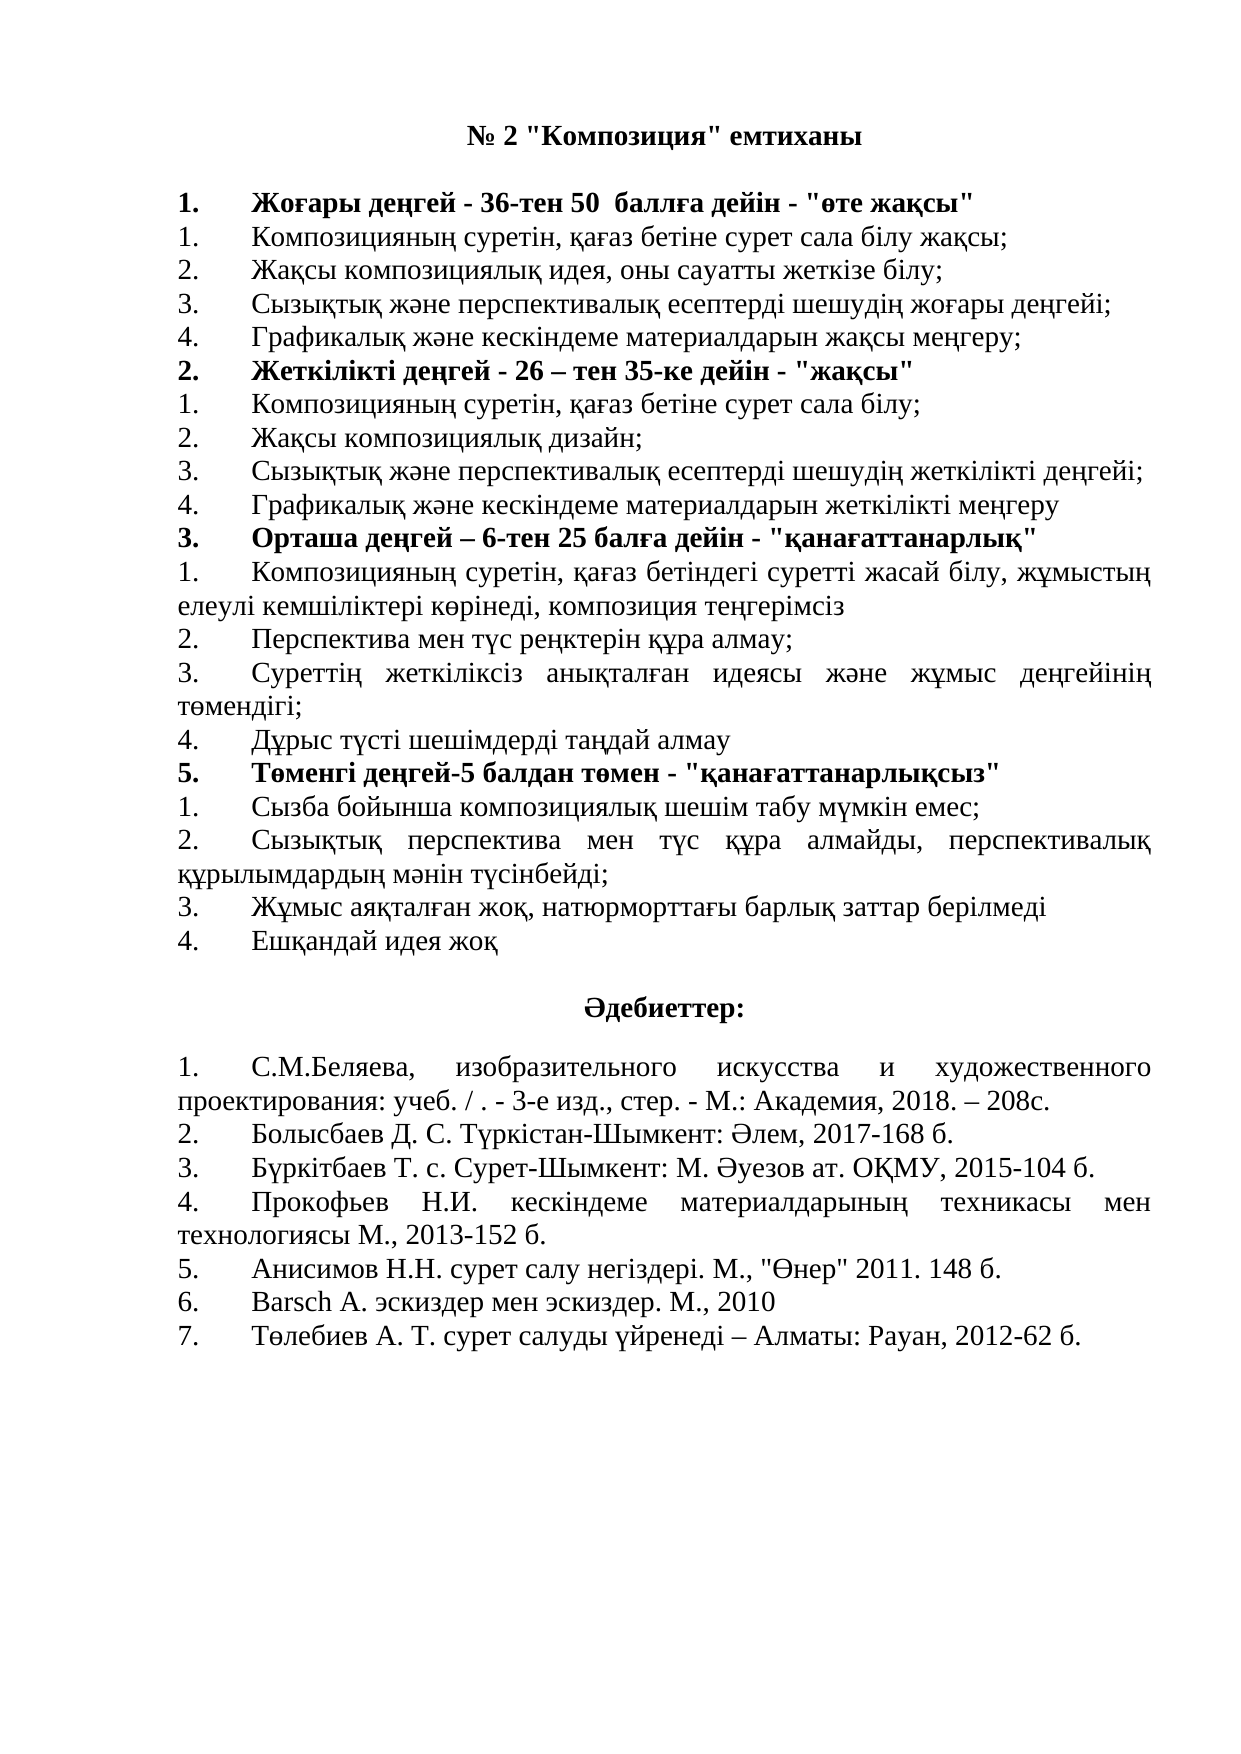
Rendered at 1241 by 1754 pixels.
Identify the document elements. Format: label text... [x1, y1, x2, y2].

text 4. Ешқандай идея жоқ [177, 923, 1152, 957]
text 4. Графикалық және кескіндеме материалдарын жеткілікті меңгеру [177, 487, 1152, 521]
text 1. Композицияның суретін, қағаз бетіне сурет сала білу; [177, 386, 1152, 420]
text 2. Сызықтық перспектива мен түс құра алмайды, перспективалық құрылымдардың мәнін түсінбейді; [177, 822, 1152, 889]
text № 2 "Композиция" емтиханы [177, 118, 1152, 152]
text 5. Анисимов Н.Н. сурет салу негіздері. М., "Өнер" 2011. 148 б. [177, 1251, 1152, 1284]
text 2. Жеткілікті деңгей - 26 – тен 35-ке дейін - "жақсы" [177, 353, 1152, 386]
text 2. Жақсы композициялық дизайн; [177, 420, 1152, 453]
text Әдебиеттер: [177, 990, 1152, 1024]
text 3. Жұмыс аяқталған жоқ, натюрморттағы барлық заттар берілмеді [177, 889, 1152, 923]
text 4. Дұрыс түсті шешімдерді таңдай алмау [177, 722, 1152, 755]
text 3. Бүркітбаев Т. с. Сурет-Шымкент: М. Әуезов ат. ОҚМУ, 2015-104 б. [177, 1150, 1152, 1184]
text 2. Болысбаев Д. С. Түркістан-Шымкент: Әлем, 2017-168 б. [177, 1117, 1152, 1150]
text 7. Төлебиев А. Т. сурет салуды үйренеді – Алматы: Рауан, 2012-62 б. [177, 1318, 1152, 1351]
text 3. Сызықтық және перспективалық есептерді шешудің жеткілікті деңгейі; [177, 453, 1152, 487]
text 1. Композицияның суретін, қағаз бетіне сурет сала білу жақсы; [177, 219, 1152, 252]
text 1. Композицияның суретін, қағаз бетіндегі суретті жасай білу, жұмыстың елеулі кемшіліктері көрінеді, композиция теңгерімсіз [177, 554, 1152, 621]
text 6. Barsch A. эскиздер мен эскиздер. М., 2010 [177, 1284, 1152, 1318]
text 4. Графикалық және кескіндеме материалдарын жақсы меңгеру; [177, 319, 1152, 353]
text 4. Прокофьев Н.И. кескіндеме материалдарының техникасы мен технологиясы М., 2013-152 б. [177, 1184, 1152, 1251]
text 1. С.М.Беляева, изобразительного искусства и художественного проектирования: учеб. / . - 3-е изд., стер. - М.: Академия, 2018. – 208с. [177, 1049, 1152, 1117]
text 1. Жоғары деңгей - 36-тен 50 баллға дейін - "өте жақсы" [177, 185, 1152, 219]
text 3. Орташа деңгей – 6-тен 25 балға дейін - "қанағаттанарлық" [177, 521, 1152, 554]
text 3. Сызықтық және перспективалық есептерді шешудің жоғары деңгейі; [177, 286, 1152, 319]
text 2. Перспектива мен түс реңктерін құра алмау; [177, 621, 1152, 655]
text 1. Сызба бойынша композициялық шешім табу мүмкін емес; [177, 789, 1152, 822]
text 5. Төменгі деңгей-5 балдан төмен - "қанағаттанарлықсыз" [177, 755, 1152, 789]
text 3. Суреттің жеткіліксіз анықталған идеясы және жұмыс деңгейінің төмендігі; [177, 655, 1152, 722]
text 2. Жақсы композициялық идея, оны сауатты жеткізе білу; [177, 252, 1152, 286]
